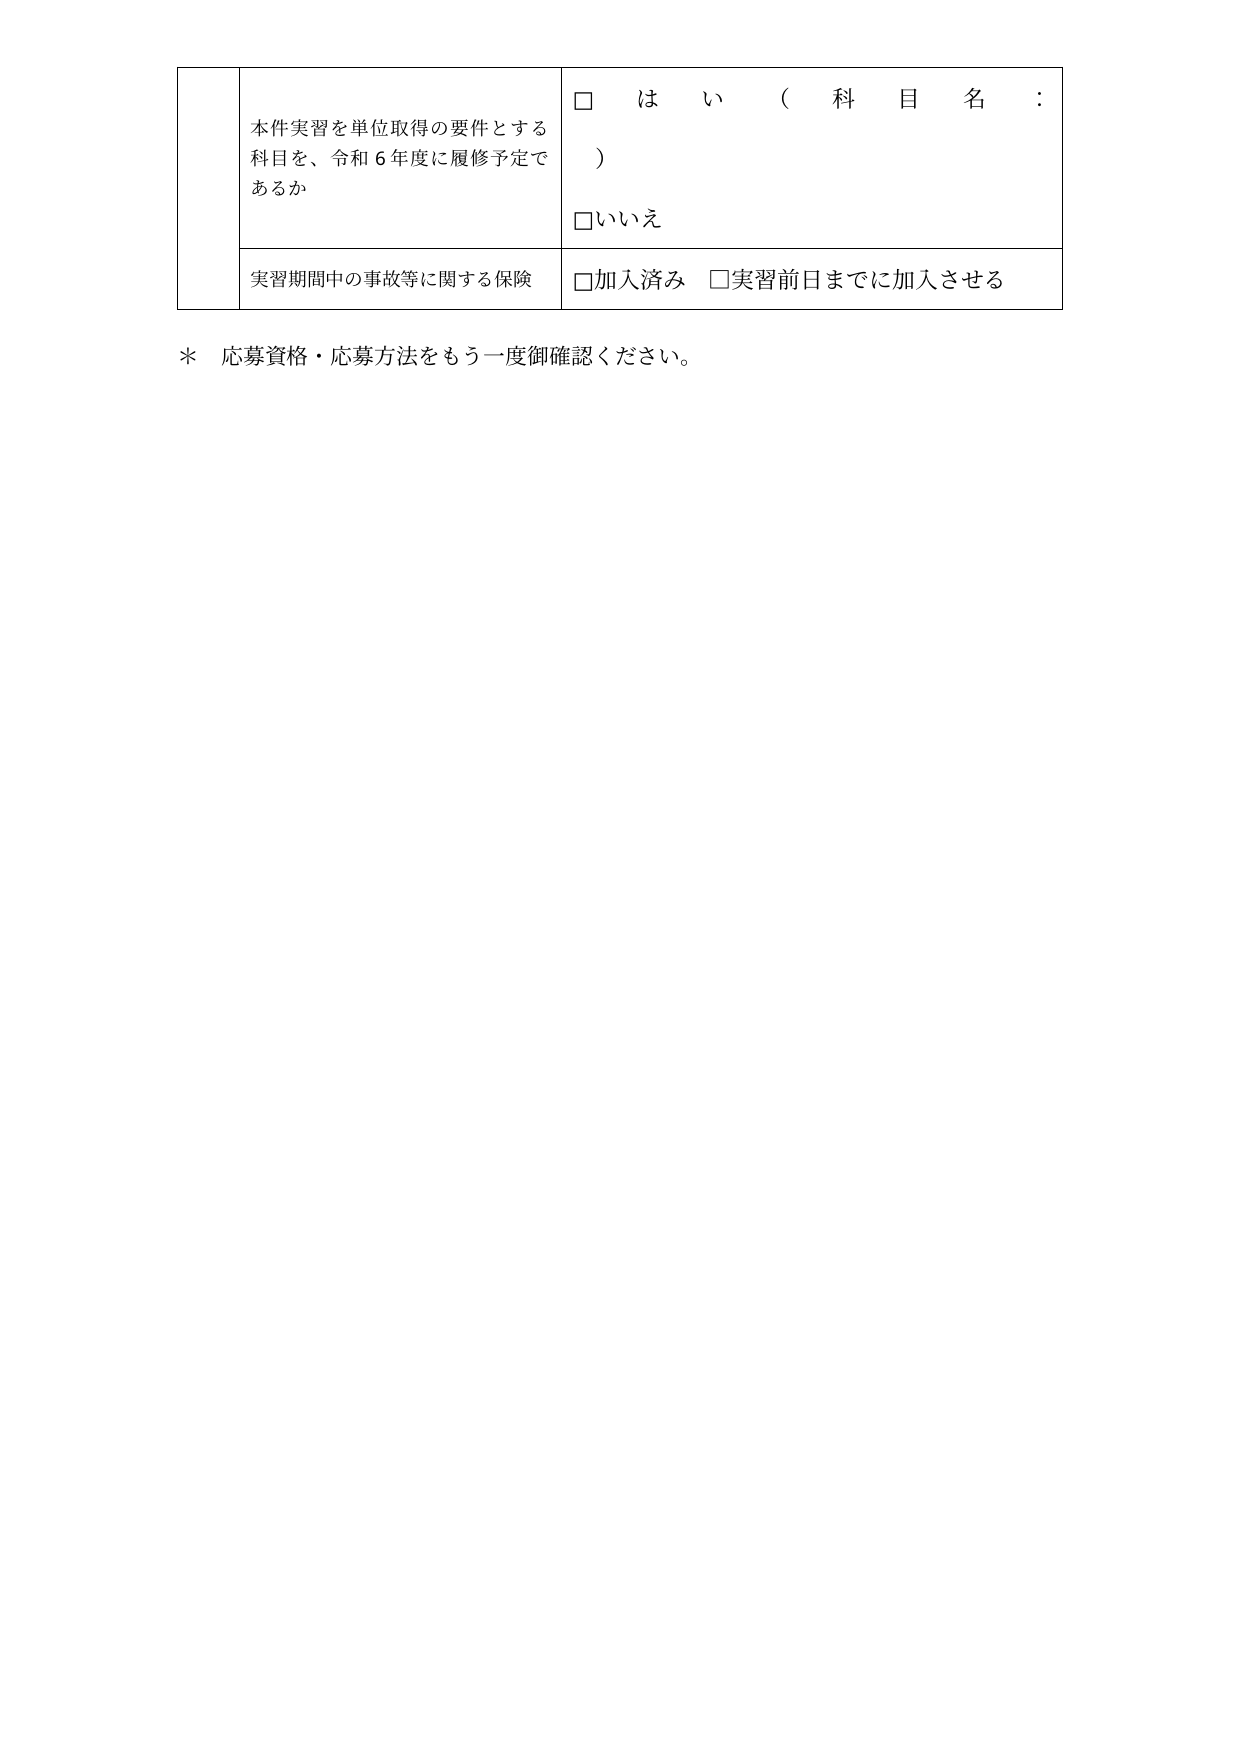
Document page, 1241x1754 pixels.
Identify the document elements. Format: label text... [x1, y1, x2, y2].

table_cell □はい（科目名： ） □いいえ [562, 68, 1062, 248]
table_cell 実習期間中の事故等に関する保険 [240, 249, 561, 309]
table_cell 本件実習を単位取得の要件とする科目を、令和6年度に履修予定であるか [240, 68, 561, 248]
table_cell □加入済み □実習前日までに加入させる [562, 249, 1062, 309]
text ＊ 応募資格・応募方法をもう一度御確認ください。 [177, 325, 1063, 385]
